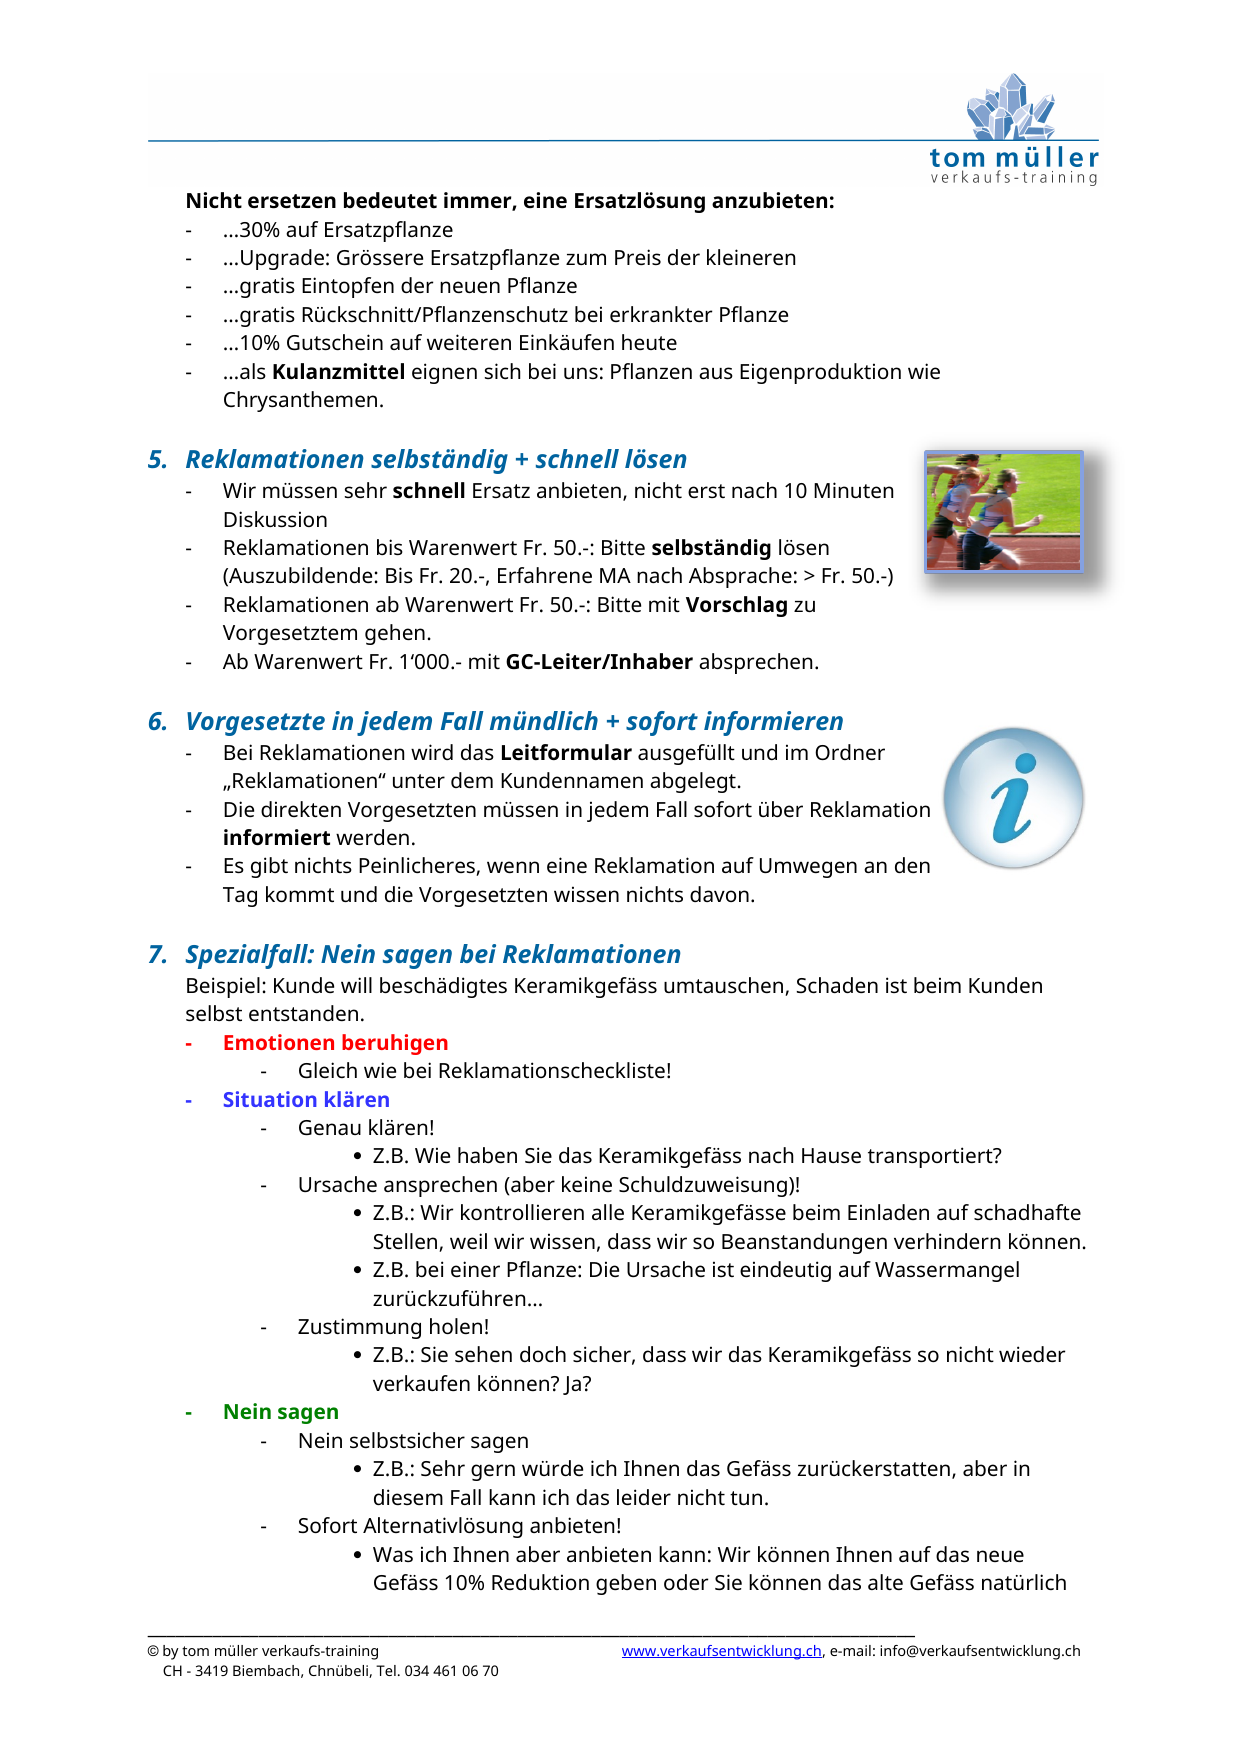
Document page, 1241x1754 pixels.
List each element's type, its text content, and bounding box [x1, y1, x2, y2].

list Bei Reklamationen wird das Leitformular ausgefüllt und im Ordner „Reklamationen“ unter dem Kundennamen abgelegt. [185, 738, 930, 795]
list …gratis Rückschnitt/Pflanzenschutz bei erkrankter Pflanze [185, 300, 1093, 328]
list Z.B.: Wir kontrollieren alle Keramikgefässe beim Einladen auf schadhafte Stellen, weil wir wissen, dass wir so Beanstandungen verhindern können. [354, 1198, 1093, 1255]
list …als Kulanzmittel eignen sich bei uns: Pflanzen aus Eigenproduktion wie Chrysanthemen. [185, 357, 1093, 414]
list Z.B. bei einer Pflanze: Die Ursache ist eindeutig auf Wassermangel zurückzuführen… [354, 1255, 1093, 1312]
list Ursache ansprechen (aber keine Schuldzuweisung)! [260, 1170, 1093, 1198]
list Z.B. Wie haben Sie das Keramikgefäss nach Hause transportiert? [354, 1142, 1093, 1170]
list Wir müssen sehr schnell Ersatz anbieten, nicht erst nach 10 Minuten Diskussion [185, 476, 907, 533]
text Beispiel: Kunde will beschädigtes Keramikgefäss umtauschen, Schaden ist beim Kunden selbst entstanden. [185, 971, 1093, 1028]
list Z.B.: Sehr gern würde ich Ihnen das Gefäss zurückerstatten, aber in diesem Fall kann ich das leider nicht tun. [354, 1454, 1093, 1511]
list Zustimmung holen! [260, 1312, 1093, 1341]
list Nein selbstsicher sagen [260, 1426, 1093, 1454]
list Z.B.: Sie sehen doch sicher, dass wir das Keramikgefäss so nicht wieder verkaufen können? Ja? [354, 1341, 1093, 1397]
list Situation klären [185, 1085, 1093, 1113]
text Nicht ersetzen bedeutet immer, eine Ersatzlösung anzubieten: [185, 187, 1093, 215]
list Ab Warenwert Fr. 1‘000.- mit GC-Leiter/Inhaber absprechen. [185, 647, 1093, 675]
picture [930, 714, 1096, 881]
list Gleich wie bei Reklamationscheckliste! [260, 1056, 1093, 1085]
list …gratis Eintopfen der neuen Pflanze [185, 272, 1093, 300]
list …Upgrade: Grössere Ersatzpflanze zum Preis der kleineren [185, 243, 1093, 272]
list Emotionen beruhigen [185, 1028, 1093, 1056]
list Reklamationen bis Warenwert Fr. 50.-: Bitte selbständig lösen (Auszubildende: Bis Fr. 20.-, Erfahrene MA nach Absprache: > Fr. 50.-) [185, 533, 907, 590]
list …10% Gutschein auf weiteren Einkäufen heute [185, 328, 1093, 357]
list Es gibt nichts Peinlicheres, wenn eine Reklamation auf Umwegen an den Tag kommt und die Vorgesetzten wissen nichts davon. [185, 852, 1093, 908]
list Die direkten Vorgesetzten müssen in jedem Fall sofort über Reklamationen informiert werden. [185, 795, 930, 852]
list Vorgesetzte in jedem Fall mündlich + sofort informieren [148, 704, 1093, 738]
list …30% auf Ersatzpflanze [185, 215, 1093, 243]
picture [147, 73, 1104, 187]
list Spezialfall: Nein sagen bei Reklamationen [148, 937, 1093, 971]
list Genau klären! [260, 1113, 1093, 1142]
list Reklamationen selbständig + schnell lösen [148, 442, 907, 476]
list Reklamationen ab Warenwert Fr. 50.-: Bitte mit Vorschlag zu Vorgesetztem gehen. [185, 590, 1093, 647]
list Nein sagen [185, 1397, 1093, 1426]
list Sofort Alternativlösung anbieten! [260, 1511, 1093, 1540]
picture [907, 432, 1125, 611]
